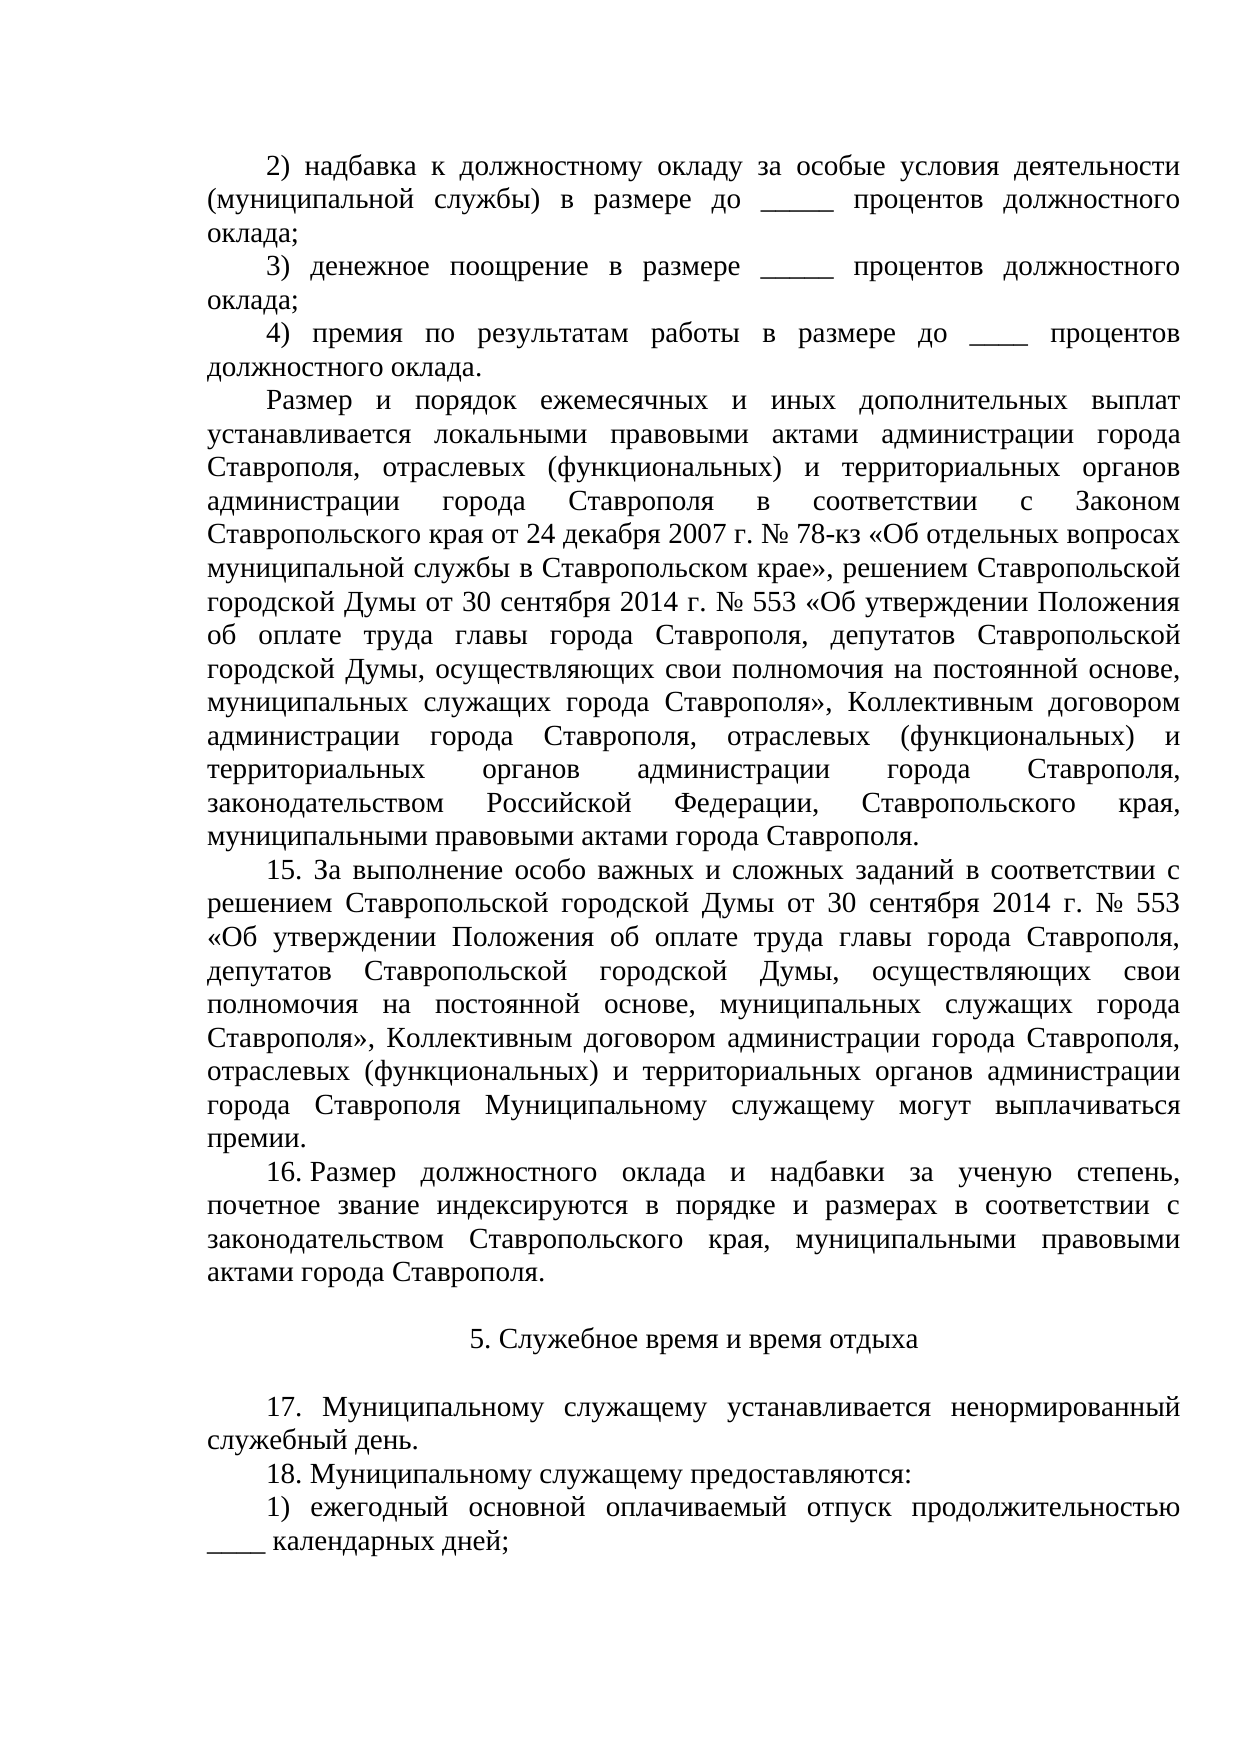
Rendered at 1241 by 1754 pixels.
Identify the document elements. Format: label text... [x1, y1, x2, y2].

text 2) надбавка к должностному окладу за особые условия деятельности (муниципальной службы) в размере до _____ процентов должностного оклада; [207, 148, 1181, 248]
text Размер и порядок ежемесячных и иных дополнительных выплат устанавливается локальными правовыми актами администрации города Ставрополя, отраслевых (функциональных) и территориальных органов администрации города Ставрополя в соответствии с Законом Ставропольского края от 24 декабря 2007 г. № 78-кз «Об отдельных вопросах муниципальной службы в Ставропольском крае», решением Ставропольской городской Думы от 30 сентября 2014 г. № 553 «Об утверждении Положения об оплате труда главы города Ставрополя, депутатов Ставропольской городской Думы, осуществляющих свои полномочия на постоянной основе, муниципальных служащих города Ставрополя», Коллективным договором администрации города Ставрополя, отраслевых (функциональных) и территориальных органов администрации города Ставрополя, законодательством Российской Федерации, Ставропольского края, муниципальными правовыми актами города Ставрополя. [207, 382, 1181, 852]
text 16. Размер должностного оклада и надбавки за ученую степень, почетное звание индексируются в порядке и размерах в соответствии с законодательством Ставропольского края, муниципальными правовыми актами города Ставрополя. [207, 1154, 1181, 1288]
text 18. Муниципальному служащему предоставляются: [207, 1456, 1181, 1489]
text 5. Служебное время и время отдыха [207, 1322, 1181, 1355]
text 1) ежегодный основной оплачиваемый отпуск продолжительностью ____ календарных дней; [207, 1489, 1181, 1556]
text 17. Муниципальному служащему устанавливается ненормированный служебный день. [207, 1389, 1181, 1456]
text 3) денежное поощрение в размере _____ процентов должностного оклада; [207, 248, 1181, 315]
text 15. За выполнение особо важных и сложных заданий в соответствии с решением Ставропольской городской Думы от 30 сентября 2014 г. № 553 «Об утверждении Положения об оплате труда главы города Ставрополя, депутатов Ставропольской городской Думы, осуществляющих свои полномочия на постоянной основе, муниципальных служащих города Ставрополя», Коллективным договором администрации города Ставрополя, отраслевых (функциональных) и территориальных органов администрации города Ставрополя Муниципальному служащему могут выплачиваться премии. [207, 852, 1181, 1154]
text 4) премия по результатам работы в размере до ____ процентов должностного оклада. [207, 315, 1181, 382]
